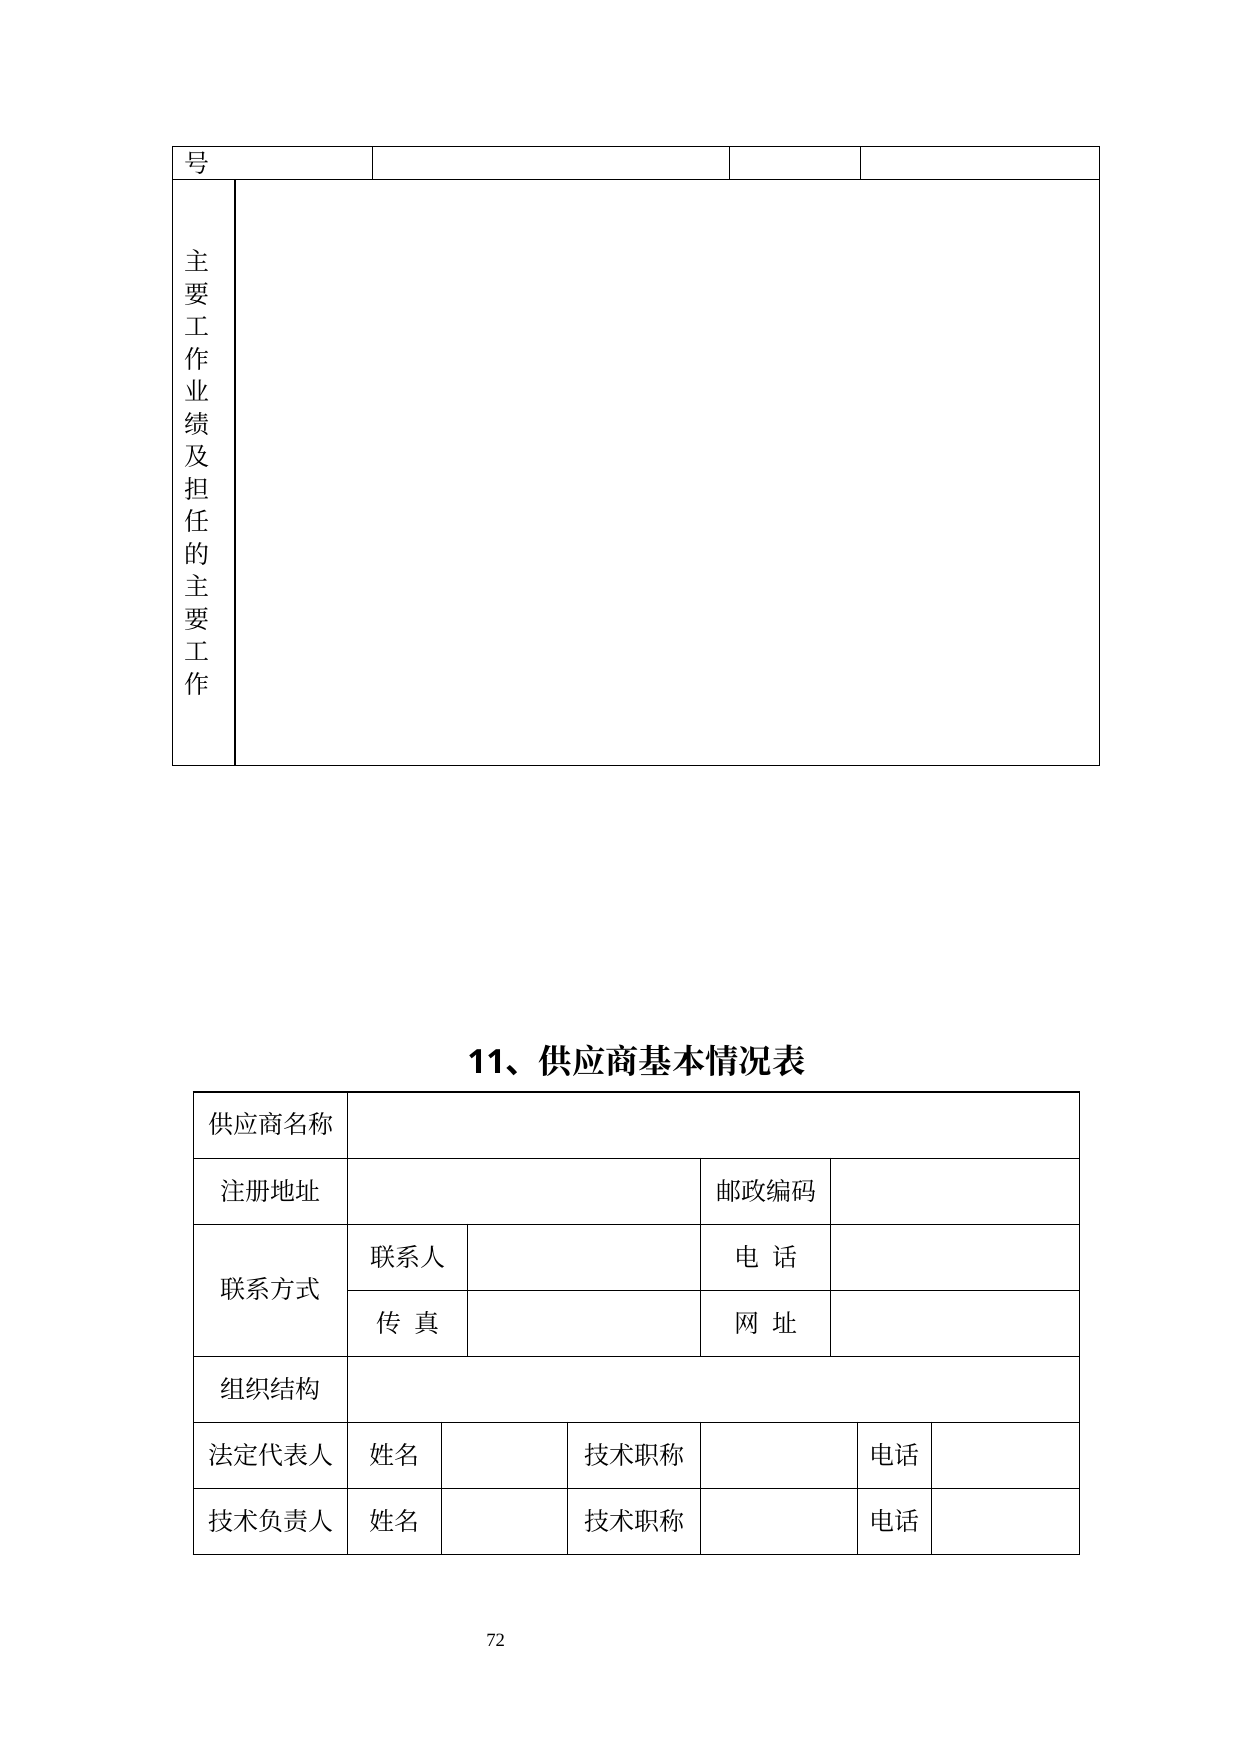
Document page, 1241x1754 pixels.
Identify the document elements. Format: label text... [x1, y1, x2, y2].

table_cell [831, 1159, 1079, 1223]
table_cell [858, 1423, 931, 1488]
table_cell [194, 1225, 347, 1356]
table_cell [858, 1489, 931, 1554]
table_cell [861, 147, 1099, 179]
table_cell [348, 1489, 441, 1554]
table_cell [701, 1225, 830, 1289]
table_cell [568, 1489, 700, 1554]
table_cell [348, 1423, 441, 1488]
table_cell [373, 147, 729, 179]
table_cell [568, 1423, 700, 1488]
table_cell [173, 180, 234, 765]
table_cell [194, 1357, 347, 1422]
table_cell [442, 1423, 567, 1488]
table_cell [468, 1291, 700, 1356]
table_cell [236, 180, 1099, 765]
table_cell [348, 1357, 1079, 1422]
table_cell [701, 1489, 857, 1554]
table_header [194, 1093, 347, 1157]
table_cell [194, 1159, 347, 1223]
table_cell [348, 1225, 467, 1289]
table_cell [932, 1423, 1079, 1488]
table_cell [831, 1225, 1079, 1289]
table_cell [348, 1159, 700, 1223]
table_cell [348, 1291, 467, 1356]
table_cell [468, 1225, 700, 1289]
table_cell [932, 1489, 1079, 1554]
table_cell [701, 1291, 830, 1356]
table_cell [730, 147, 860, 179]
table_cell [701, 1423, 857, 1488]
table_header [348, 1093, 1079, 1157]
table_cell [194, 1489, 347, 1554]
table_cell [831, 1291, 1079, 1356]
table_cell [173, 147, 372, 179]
text 11、供应商基本情况表 [187, 1026, 1085, 1091]
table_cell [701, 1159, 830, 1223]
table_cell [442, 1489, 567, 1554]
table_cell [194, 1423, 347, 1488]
